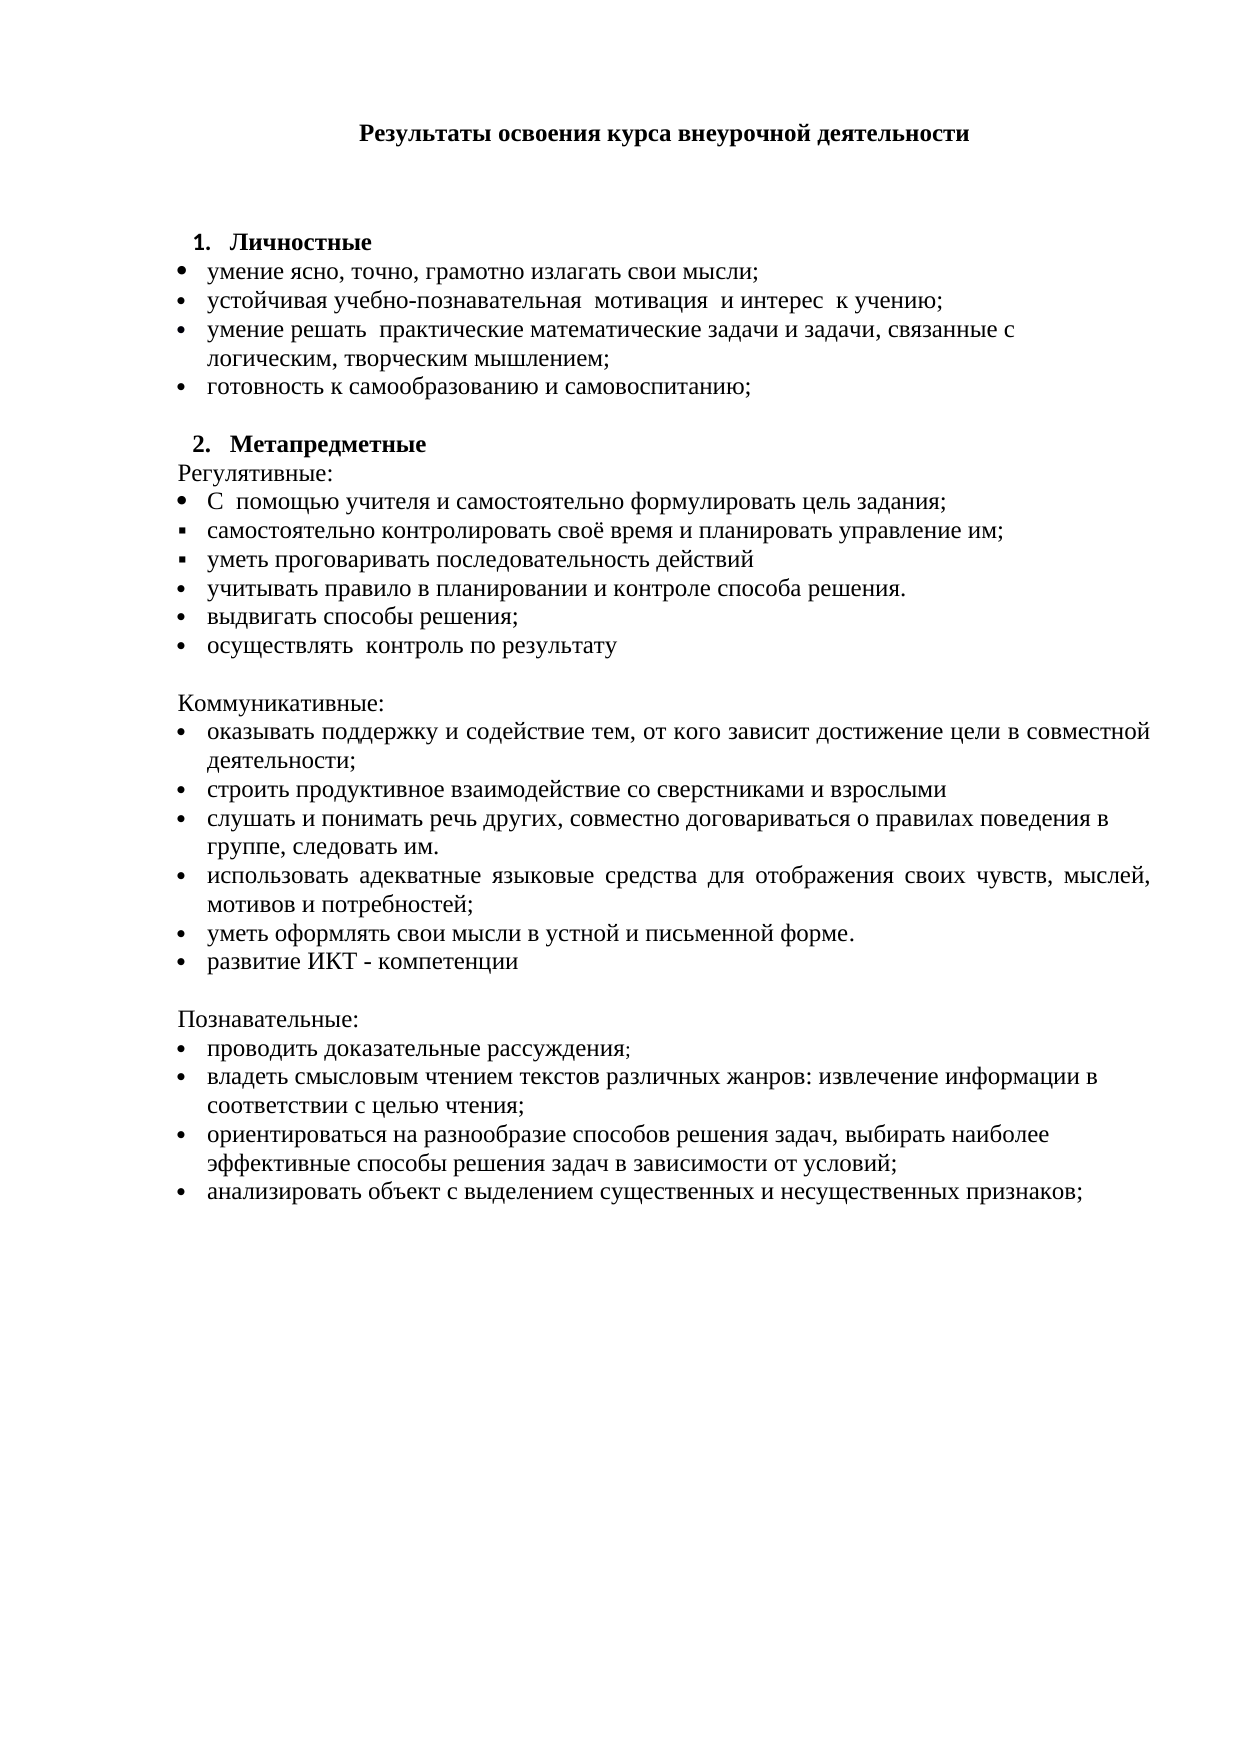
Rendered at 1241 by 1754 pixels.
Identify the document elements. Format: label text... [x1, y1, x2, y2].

list проводить доказательные рассуждения; [177, 1033, 1152, 1061]
list ориентироваться на разнообразие способов решения задач, выбирать наиболее эффективные способы решения задач в зависимости от условий; [177, 1119, 1152, 1176]
list умение ясно, точно, грамотно излагать свои мысли; [177, 256, 1152, 285]
list выдвигать способы решения; [177, 601, 1152, 630]
text Регулятивные: [177, 458, 1152, 486]
list владеть смысловым чтением текстов различных жанров: извлечение информации в соответствии с целью чтения; [177, 1061, 1152, 1119]
list оказывать поддержку и содействие тем, от кого зависит достижение цели в совместной деятельности; [177, 716, 1152, 774]
list уметь оформлять свои мысли в устной и письменной форме. [177, 918, 1152, 946]
list Личностные [192, 226, 1152, 256]
list строить продуктивное взаимодействие со сверстниками и взрослыми [177, 774, 1152, 803]
list использовать адекватные языковые средства для отображения своих чувств, мыслей, мотивов и потребностей; [177, 860, 1152, 918]
list учитывать правило в планировании и контроле способа решения. [177, 573, 1152, 601]
list С помощью учителя и самостоятельно формулировать цель задания; [177, 486, 1152, 515]
text Познавательные: [177, 1004, 1152, 1033]
list осуществлять контроль по результату [177, 630, 1152, 659]
list умение решать практические математические задачи и задачи, связанные с логическим, творческим мышлением; [177, 314, 1152, 371]
list Метапредметные [192, 429, 1152, 458]
list устойчивая учебно-познавательная мотивация и интерес к учению; [177, 285, 1152, 314]
list уметь проговаривать последовательность действий [177, 544, 1152, 573]
text Результаты освоения курса внеурочной деятельности [177, 118, 1152, 147]
list самостоятельно контролировать своё время и планировать управление им; [177, 515, 1152, 544]
list готовность к самообразованию и самовоспитанию; [177, 371, 1152, 400]
list анализировать объект с выделением существенных и несущественных признаков; [177, 1176, 1152, 1205]
text Коммуникативные: [177, 688, 1152, 716]
list слушать и понимать речь других, совместно договариваться о правилах поведения в группе, следовать им. [177, 803, 1152, 860]
list развитие ИКТ - компетенции [177, 946, 1152, 975]
